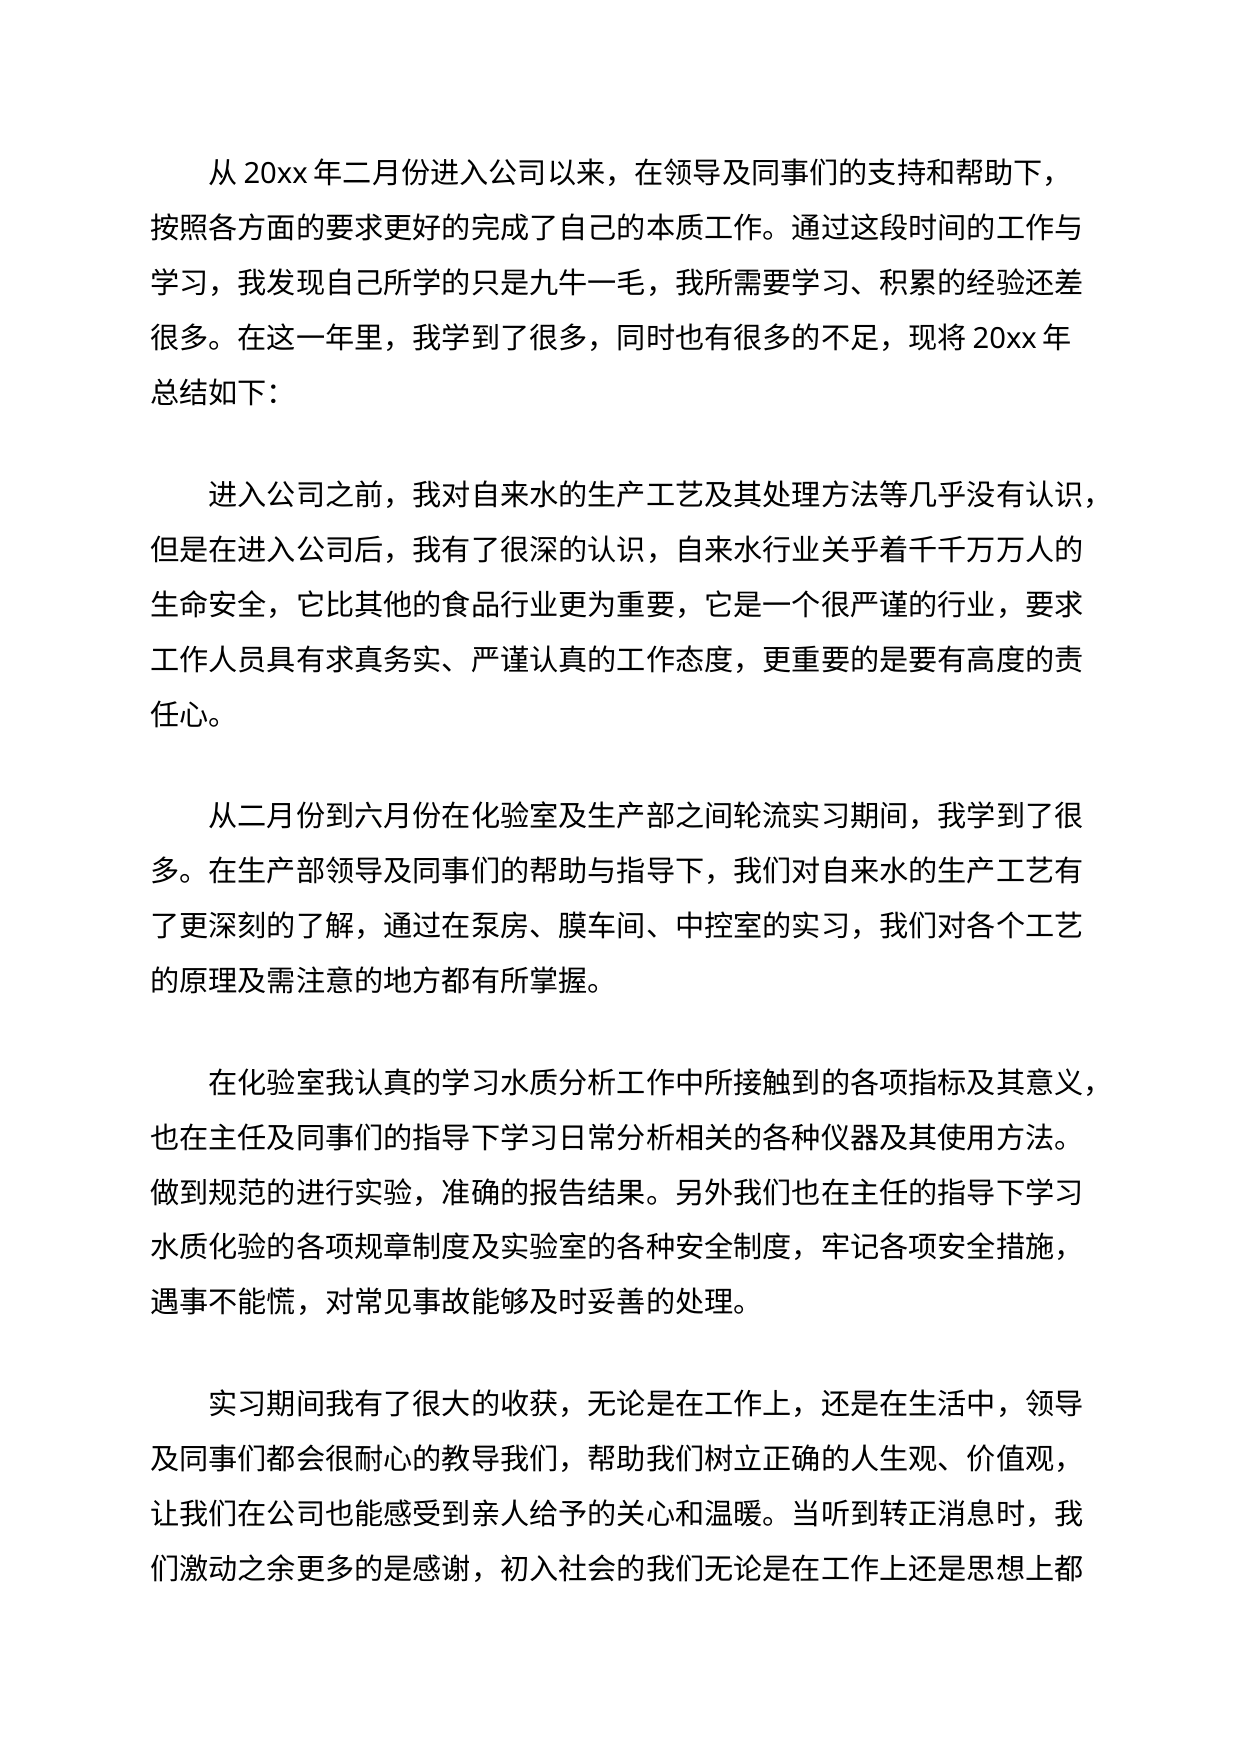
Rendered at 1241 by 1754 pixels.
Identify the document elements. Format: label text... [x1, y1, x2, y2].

text 在化验室我认真的学习水质分析工作中所接触到的各项指标及其意义，也在主任及同事们的指导下学习日常分析相关的各种仪器及其使用方法。做到规范的进行实验，准确的报告结果。另外我们也在主任的指导下学习水质化验的各项规章制度及实验室的各种安全制度，牢记各项安全措施，遇事不能慌，对常见事故能够及时妥善的处理。 [150, 1059, 1090, 1321]
text 进入公司之前，我对自来水的生产工艺及其处理方法等几乎没有认识，但是在进入公司后，我有了很深的认识，自来水行业关乎着千千万万人的生命安全，它比其他的食品行业更为重要，它是一个很严谨的行业，要求工作人员具有求真务实、严谨认真的工作态度，更重要的是要有高度的责任心。 [150, 472, 1090, 733]
text 从二月份到六月份在化验室及生产部之间轮流实习期间，我学到了很多。在生产部领导及同事们的帮助与指导下，我们对自来水的生产工艺有了更深刻的了解，通过在泵房、膜车间、中控室的实习，我们对各个工艺的原理及需注意的地方都有所掌握。 [150, 793, 1090, 1000]
text 从20xx年二月份进入公司以来，在领导及同事们的支持和帮助下，按照各方面的要求更好的完成了自己的本质工作。通过这段时间的工作与学习，我发现自己所学的只是九牛一毛，我所需要学习、积累的经验还差很多。在这一年里，我学到了很多，同时也有很多的不足，现将20xx年总结如下： [150, 150, 1090, 412]
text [150, 1381, 1090, 1588]
